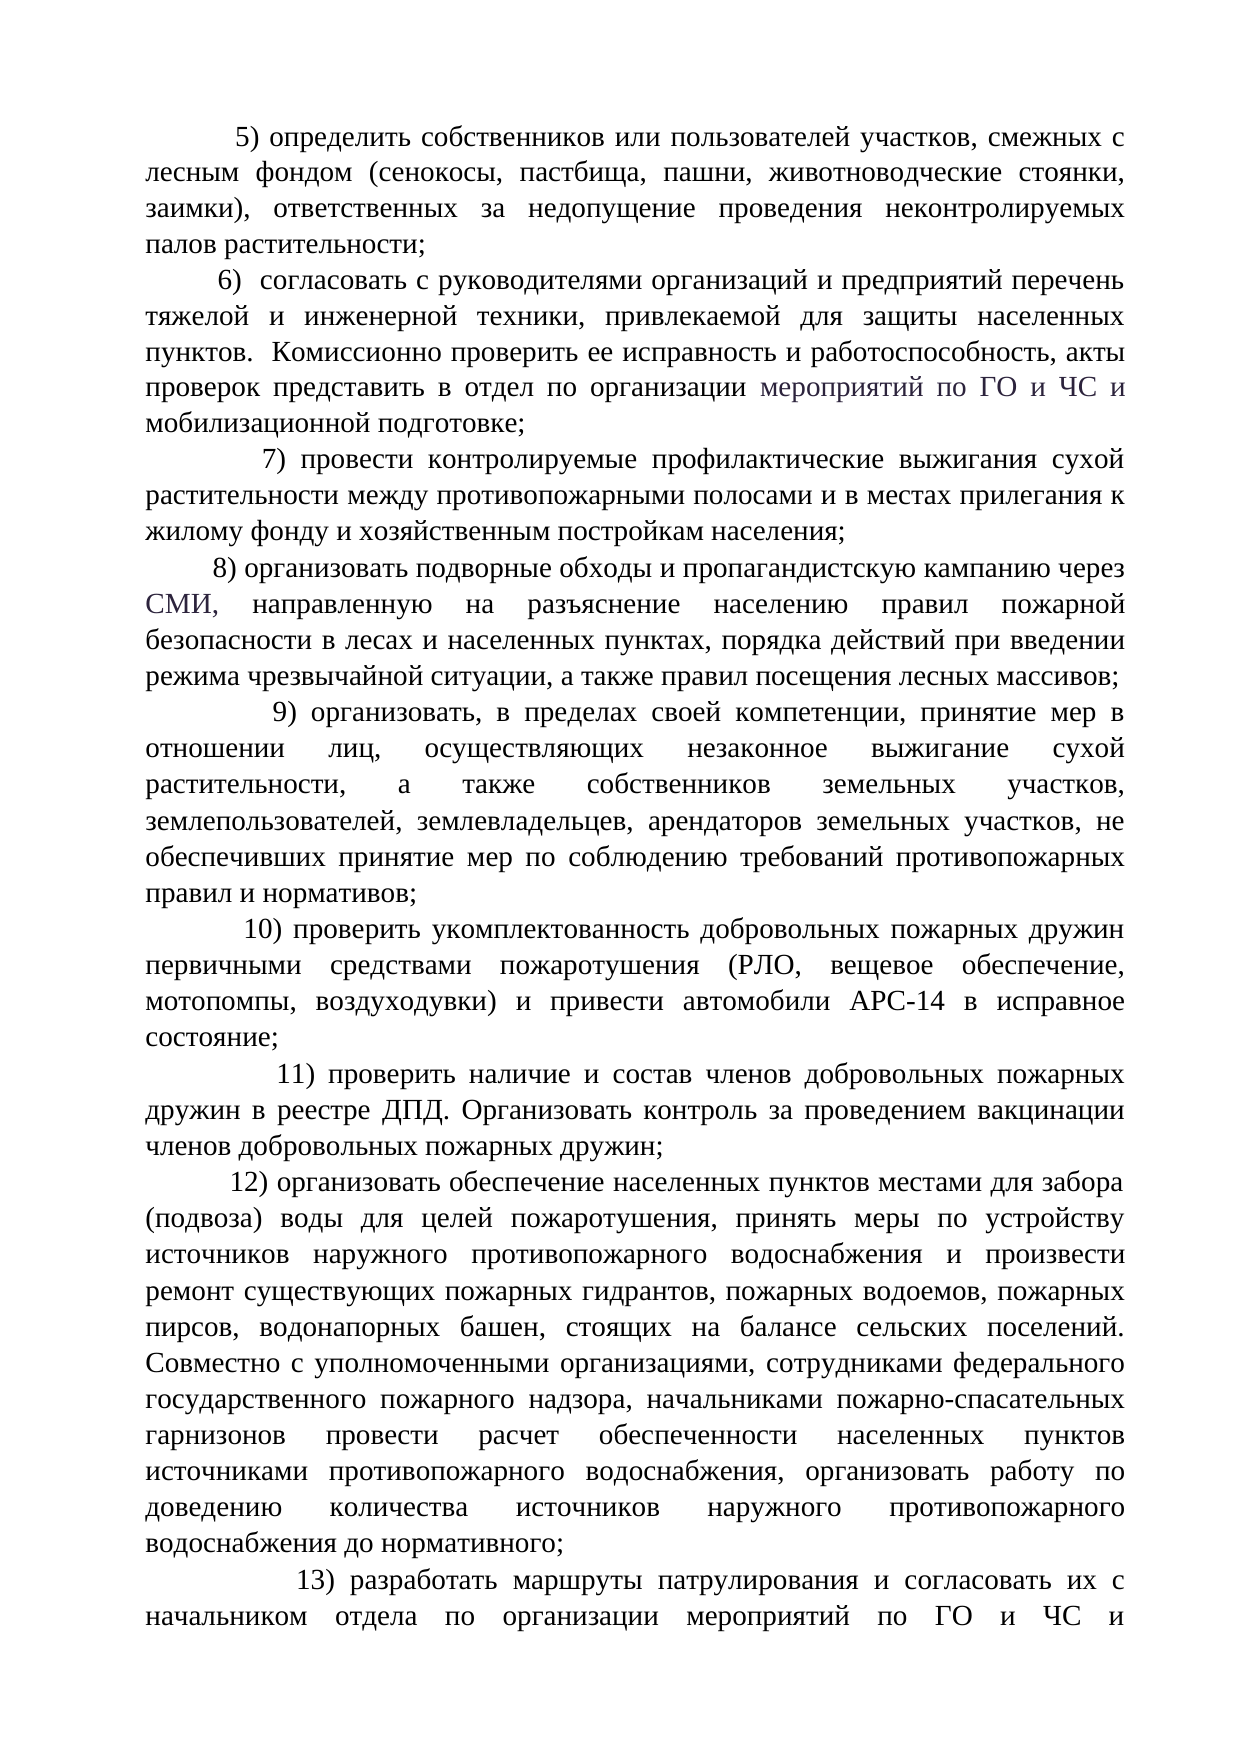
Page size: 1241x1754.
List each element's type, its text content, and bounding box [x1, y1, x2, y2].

text 12) организовать обеспечение населенных пунктов местами для забора (подвоза) воды для целей пожаротушения, принять меры по устройству источников наружного противопожарного водоснабжения и произвести ремонт существующих пожарных гидрантов, пожарных водоемов, пожарных пирсов, водонапорных башен, стоящих на балансе сельских поселений. Совместно с уполномоченными организациями, сотрудниками федерального государственного пожарного надзора, начальниками пожарно-спасательных гарнизонов провести расчет обеспеченности населенных пунктов источниками противопожарного водоснабжения, организовать работу по доведению количества источников наружного противопожарного водоснабжения до нормативного; [145, 1164, 1126, 1559]
text 6) согласовать с руководителями организаций и предприятий перечень тяжелой и инженерной техники, привлекаемой для защиты населенных пунктов. Комиссионно проверить ее исправность и работоспособность, акты проверок представить в отдел по организации мероприятий по ГО и ЧС и мобилизационной подготовке; [145, 262, 1126, 439]
text 5) определить собственников или пользователей участков, смежных с лесным фондом (сенокосы, пастбища, пашни, животноводческие стоянки, заимки), ответственных за недопущение проведения неконтролируемых палов растительности; [145, 119, 1126, 260]
text 8) организовать подворные обходы и пропагандистскую кампанию через СМИ, направленную на разъяснение населению правил пожарной безопасности в лесах и населенных пунктах, порядка действий при введении режима чрезвычайной ситуации, а также правил посещения лесных массивов; [145, 550, 1126, 692]
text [145, 1562, 1126, 1631]
text 9) организовать, в пределах своей компетенции, принятие мер в отношении лиц, осуществляющих незаконное выжигание сухой растительности, а также собственников земельных участков, землепользователей, землевладельцев, арендаторов земельных участков, не обеспечивших принятие мер по соблюдению требований противопожарных правил и нормативов; [145, 694, 1126, 908]
text 7) провести контролируемые профилактические выжигания сухой растительности между противопожарными полосами и в местах прилегания к жилому фонду и хозяйственным постройкам населения; [145, 441, 1126, 547]
text 10) проверить укомплектованность добровольных пожарных дружин первичными средствами пожаротушения (РЛО, вещевое обеспечение, мотопомпы, воздуходувки) и привести автомобили АРС-14 в исправное состояние; [145, 911, 1126, 1053]
text 11) проверить наличие и состав членов добровольных пожарных дружин в реестре ДПД. Организовать контроль за проведением вакцинации членов добровольных пожарных дружин; [145, 1056, 1126, 1162]
